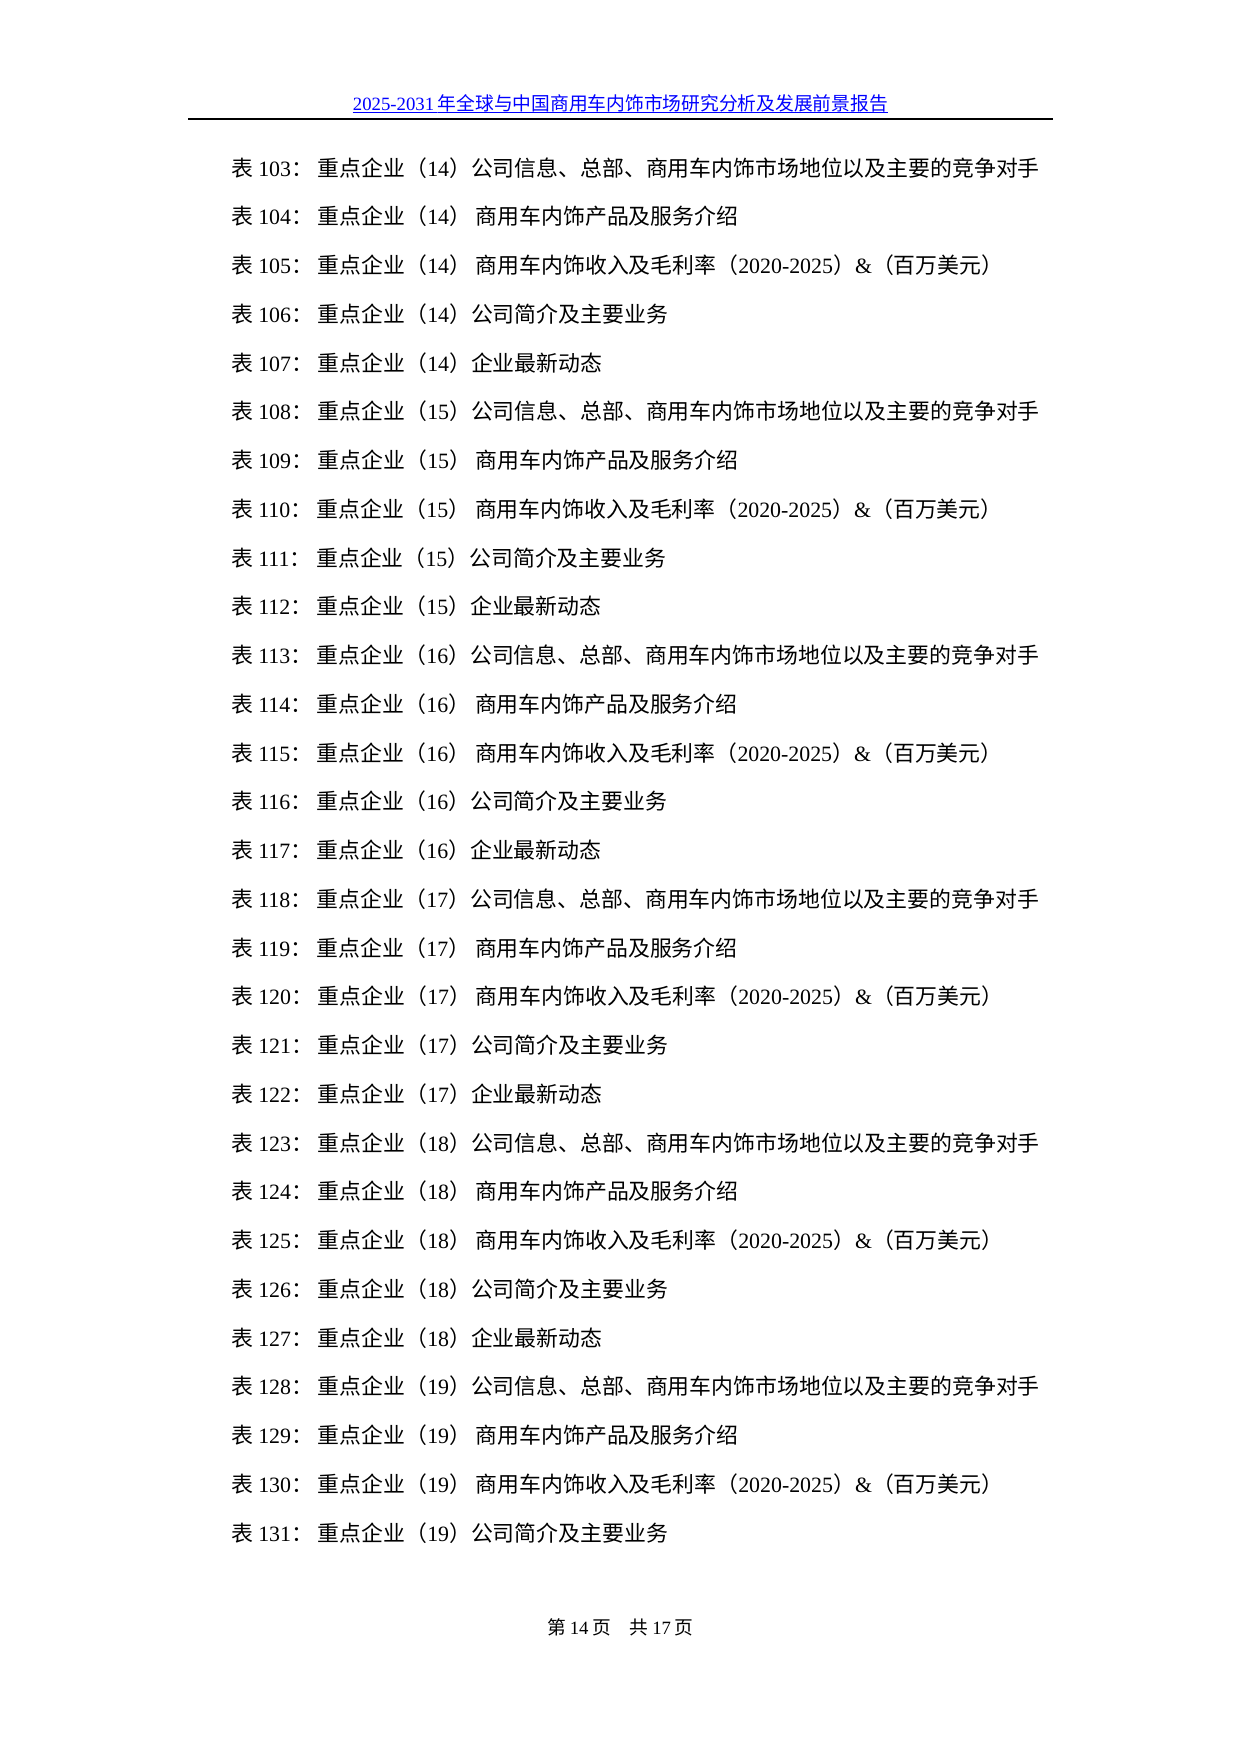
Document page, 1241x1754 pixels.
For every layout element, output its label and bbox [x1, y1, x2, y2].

text [187, 150, 1053, 1548]
